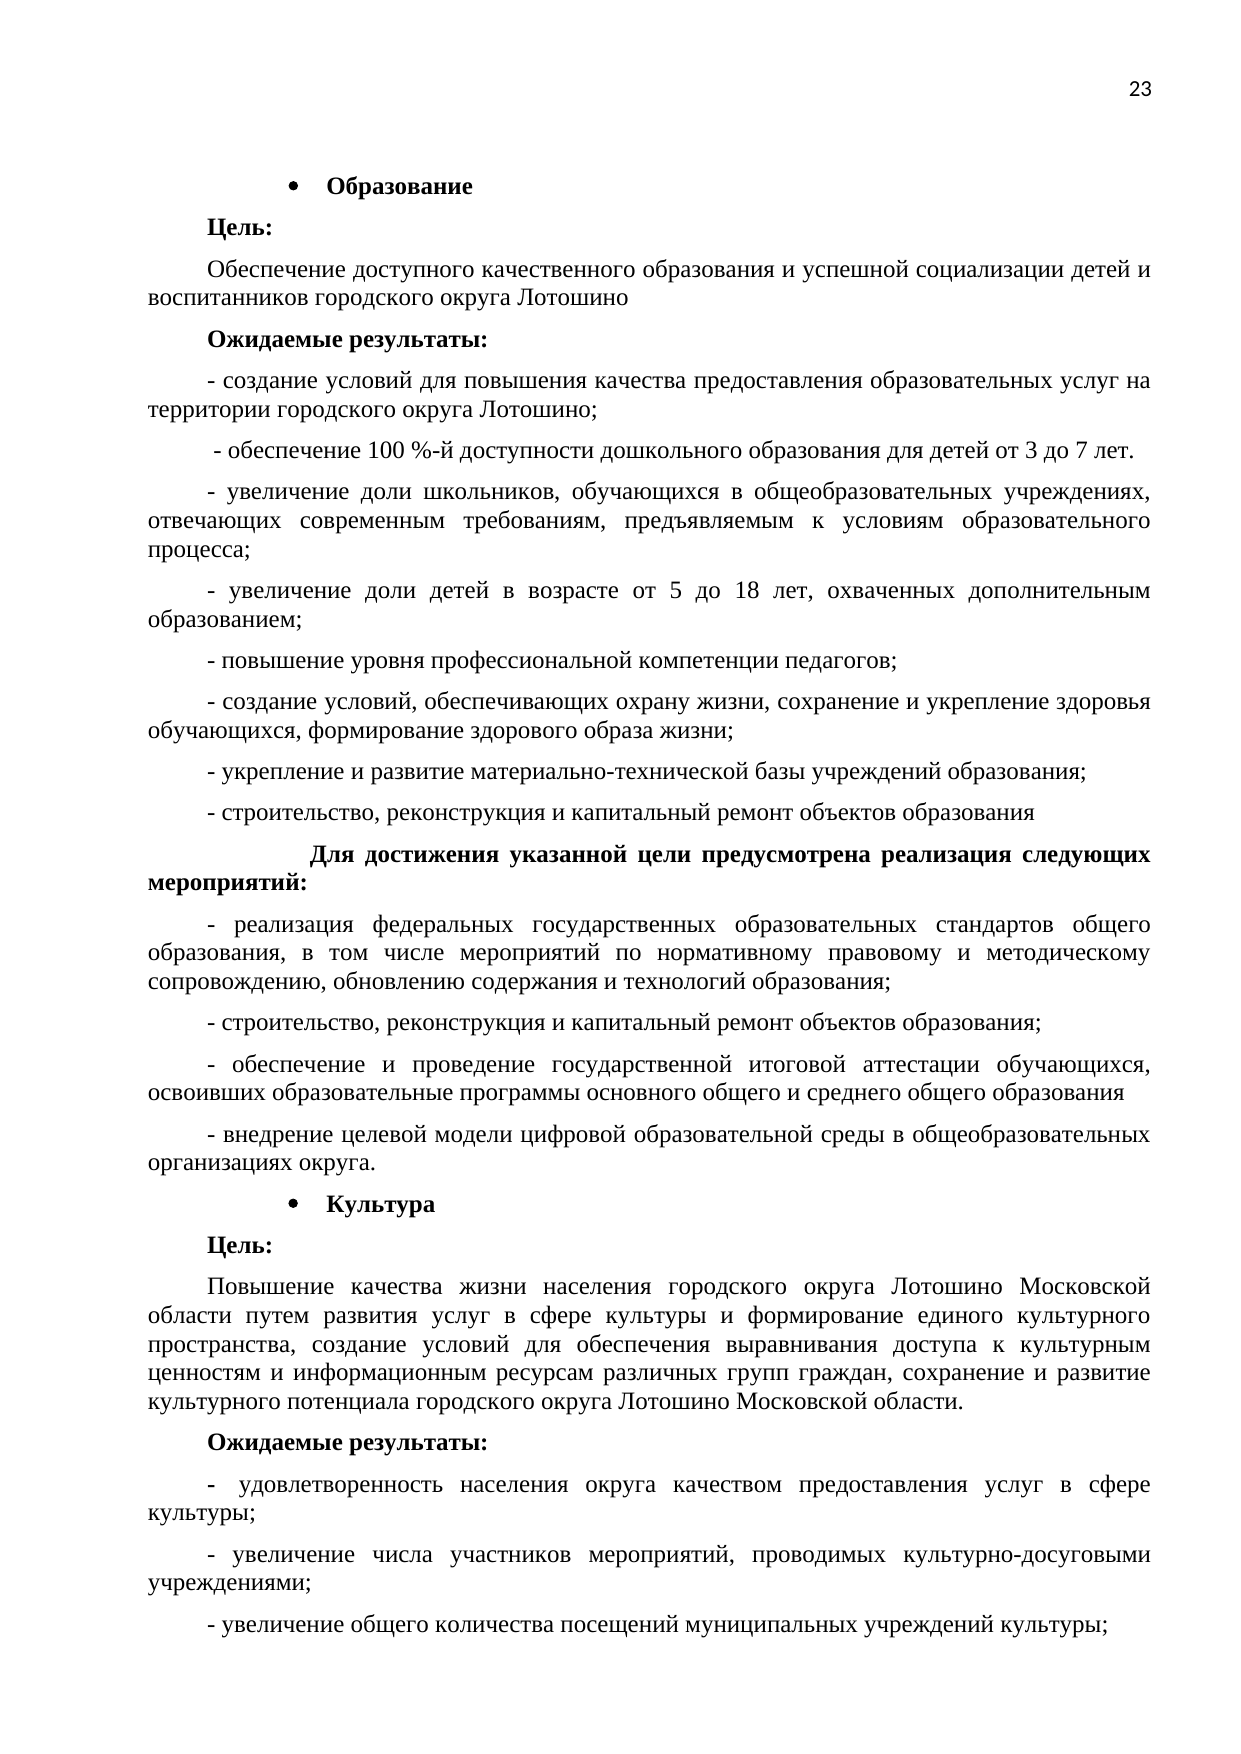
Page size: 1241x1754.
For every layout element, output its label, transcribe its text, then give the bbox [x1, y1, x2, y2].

text - увеличение доли детей в возрасте от 5 до 18 лет, охваченных дополнительным образованием; [148, 789, 1152, 846]
text - обеспечение 100 %-й доступности дошкольного образования для детей от 3 до 7 лет. [148, 649, 1152, 677]
list Образование [289, 385, 1152, 414]
text Цель: [148, 426, 1152, 455]
list обеспечение жильем работников здравоохранения [148, 302, 1152, 331]
text Повышение качества жизни населения городского округа Лотошино Московской области путем развития услуг в сфере культуры и формирование единого культурного пространства, создание условий для обеспечения выравнивания доступа к культурным ценностям и информационным ресурсам различных групп граждан, сохранение и развитие культурного потенциала городского округа Лотошино Московской области. [148, 1485, 1152, 1629]
text Для достижения указанной цели предусмотрена реализация следующих мероприятий: [148, 1052, 1152, 1110]
text - укрепление и развитие материально-технической базы учреждений образования; [148, 970, 1152, 999]
text Обеспечение доступного качественного образования и успешной социализации детей и воспитанников городского округа Лотошино [148, 467, 1152, 525]
text Цель: [148, 1444, 1152, 1472]
text - строительство, реконструкция и капитальный ремонт объектов образования [148, 1011, 1152, 1040]
list Культура [289, 1402, 1152, 1431]
text - реализация федеральных государственных образовательных стандартов общего образования, в том числе мероприятий по нормативному правовому и методическому сопровождению, обновлению содержания и технологий образования; [148, 1122, 1152, 1209]
list увеличение семей, улучшивших жилищные условия; [148, 216, 1152, 245]
list обеспечение жильем молодых семей, детей-сирот и детей, оставшихся без попечения родителей и других граждан льготной категории; [148, 245, 1152, 302]
list создание безбарьерной среды на объектах социальной, инженерной и транспортной инфраструктуры; [148, 130, 1152, 187]
text Ожидаемые результаты: [148, 537, 1152, 566]
text - создание условий для повышения качества предоставления образовательных услуг на территории городского округа Лотошино; [148, 579, 1152, 636]
text - строительство, реконструкция и капитальный ремонт объектов образования; [148, 1221, 1152, 1250]
text - увеличение доли школьников, обучающихся в общеобразовательных учреждениях, отвечающих современным требованиям, предъявляемым к условиям образовательного процесса; [148, 690, 1152, 776]
text - внедрение целевой модели цифровой образовательной среды в общеобразовательных организациях округа. [148, 1332, 1152, 1390]
list организация отдыха детей в каникулярное время; [148, 187, 1152, 216]
text - создание условий, обеспечивающих охрану жизни, сохранение и укрепление здоровья обучающихся, формирование здорового образа жизни; [148, 900, 1152, 957]
text - повышение уровня профессиональной компетенции педагогов; [148, 859, 1152, 887]
text - обеспечение и проведение государственной итоговой аттестации обучающихся, освоивших образовательные программы основного общего и среднего общего образования [148, 1262, 1152, 1320]
